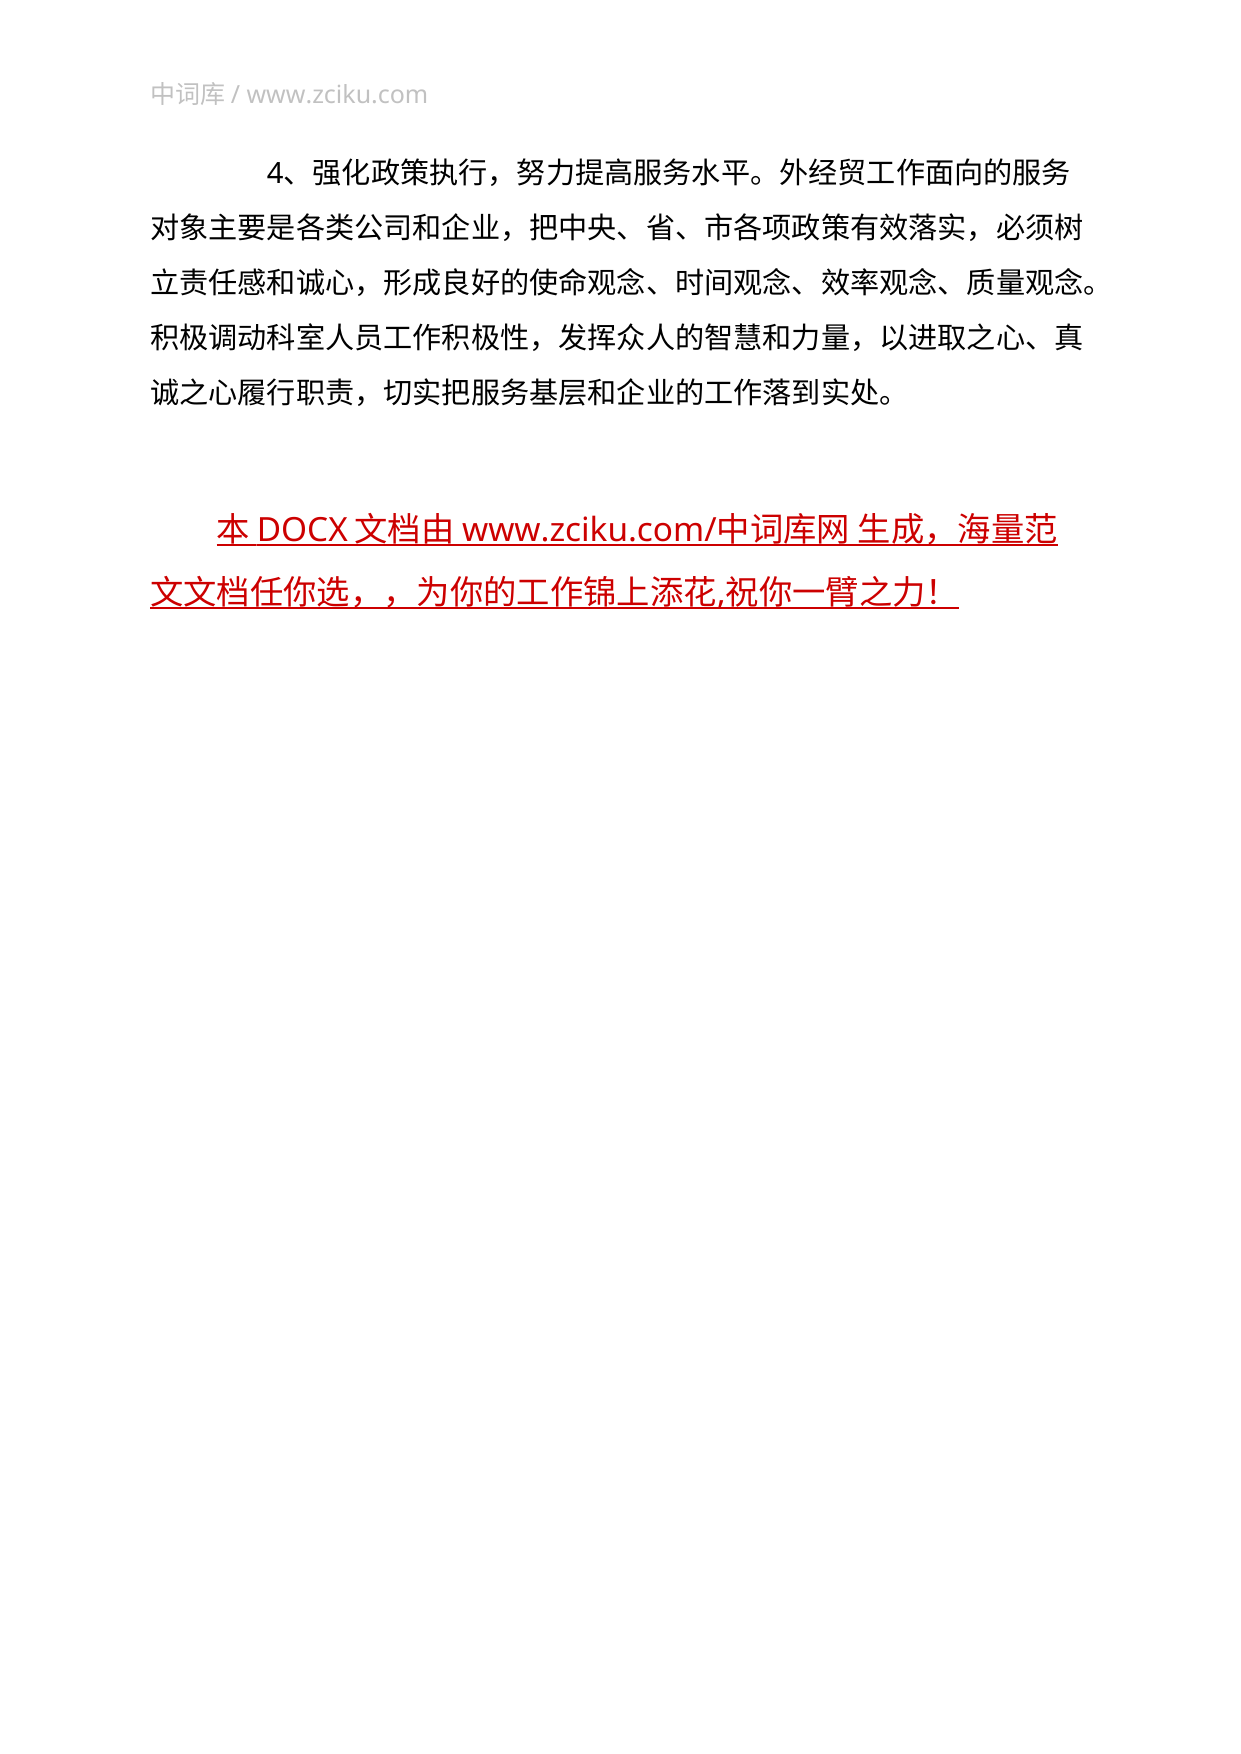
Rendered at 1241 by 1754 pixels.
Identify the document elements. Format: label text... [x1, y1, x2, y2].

text 本DOCX文档由 www.zciku.com/中词库网 生成，海量范文文档任你选，，为你的工作锦上添花,祝你一臂之力！ [150, 503, 1090, 614]
text 4、强化政策执行，努力提高服务水平。外经贸工作面向的服务对象主要是各类公司和企业，把中央、省、市各项政策有效落实，必须树立责任感和诚心，形成良好的使命观念、时间观念、效率观念、质量观念。积极调动科室人员工作积极性，发挥众人的智慧和力量，以进取之心、真诚之心履行职责，切实把服务基层和企业的工作落到实处。 [150, 150, 1090, 412]
